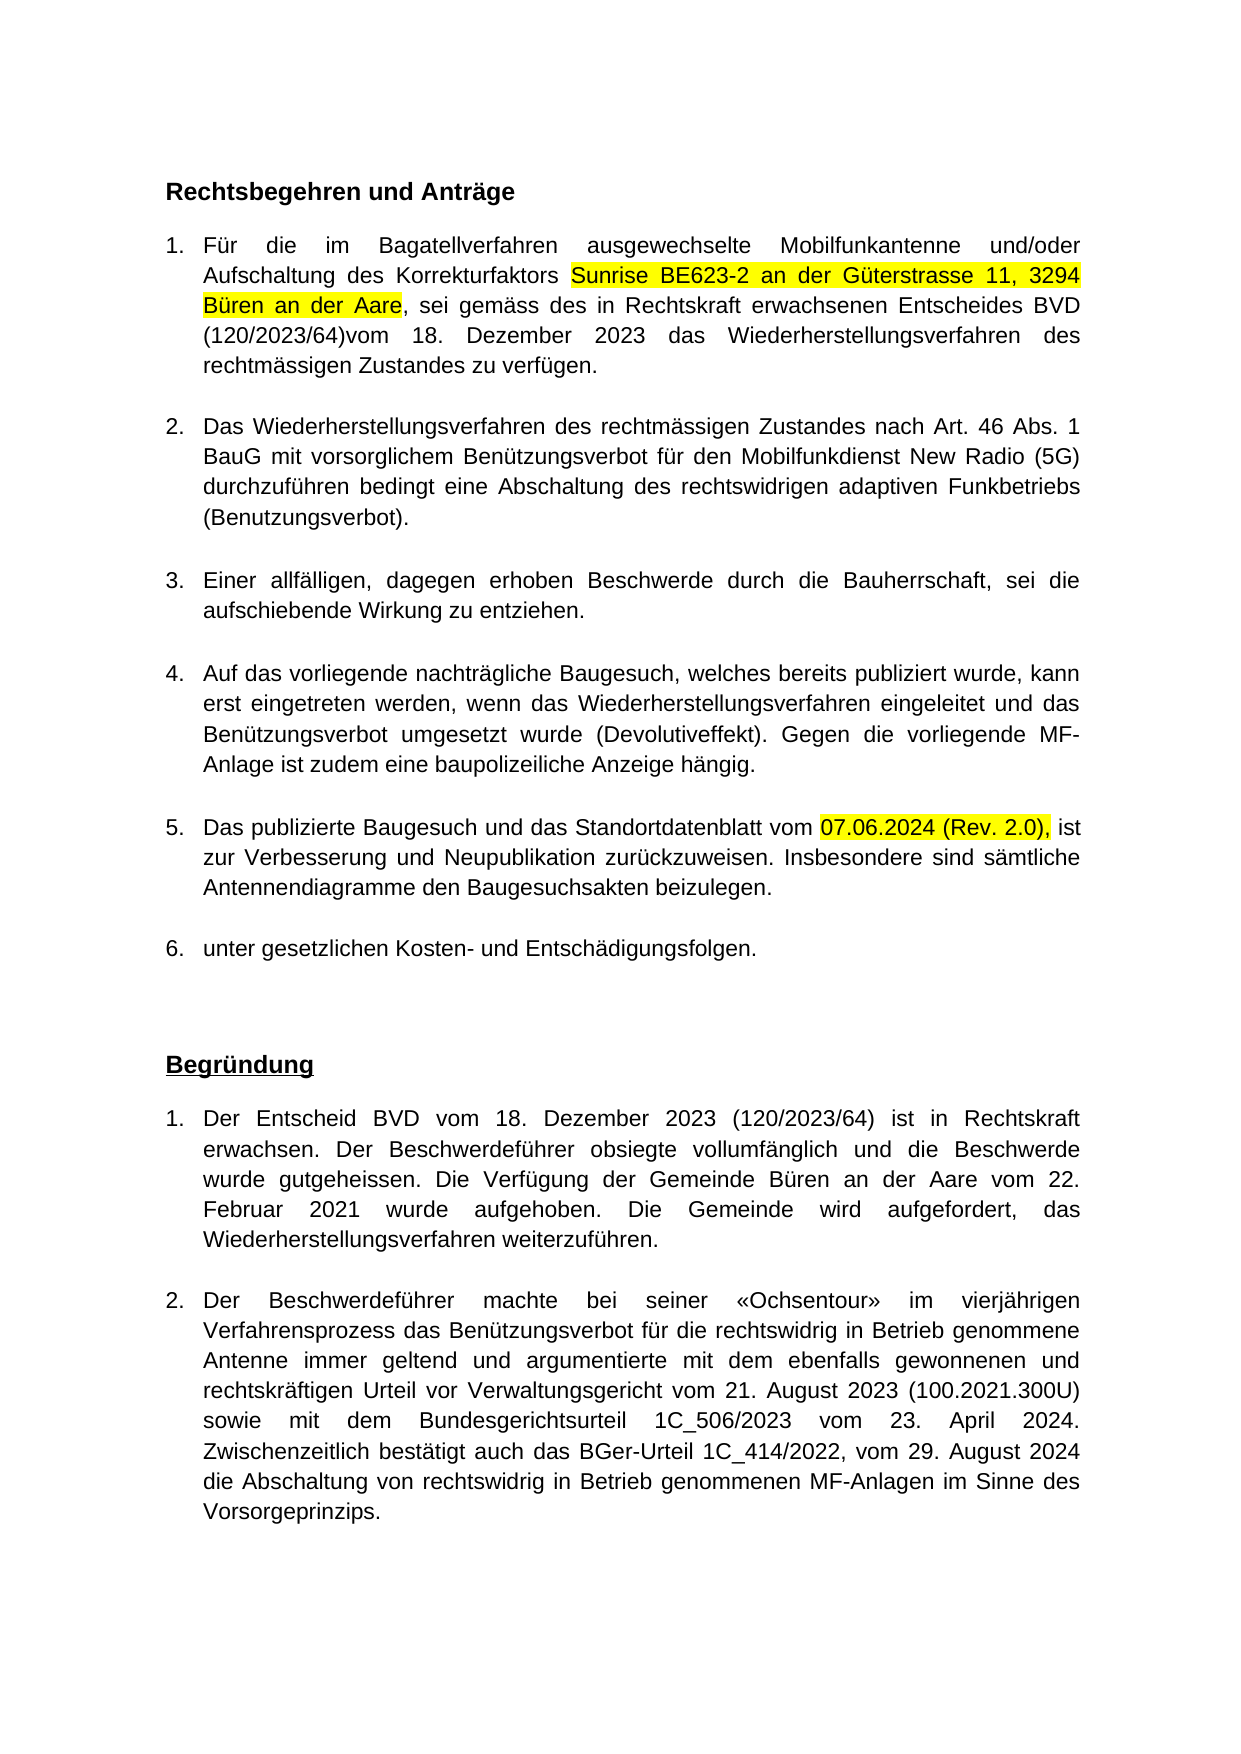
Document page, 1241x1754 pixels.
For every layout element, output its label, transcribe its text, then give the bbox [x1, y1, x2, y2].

list Das Wiederherstellungsverfahren des rechtmässigen Zustandes nach Art. 46 Abs. 1 BauG mit vorsorglichem Benützungsverbot für den Mobilfunkdienst New Radio (5G) durchzuführen bedingt eine Abschaltung des rechtswidrigen adaptiven Funkbetriebs (Benutzungsverbot). [165, 413, 1081, 530]
text Rechtsbegehren und Anträge [165, 176, 1081, 205]
list Der Beschwerdeführer machte bei seiner «Ochsentour» im vierjährigen Verfahrensprozess das Benützungsverbot für die rechtswidrig in Betrieb genommene Antenne immer geltend und argumentierte mit dem ebenfalls gewonnenen und rechtskräftigen Urteil vor Verwaltungsgericht vom 21. August 2023 (100.2021.300U) sowie mit dem Bundesgerichtsurteil 1C_506/2023 vom 23. April 2024. Zwischenzeitlich bestätigt auch das BGer-Urteil 1C_414/2022, vom 29. August 2024 die Abschaltung von rechtswidrig in Betrieb genommenen MF-Anlagen im Sinne des Vorsorgeprinzips. [165, 1287, 1081, 1524]
list Auf das vorliegende nachträgliche Baugesuch, welches bereits publiziert wurde, kann erst eingetreten werden, wenn das Wiederherstellungsverfahren eingeleitet und das Benützungsverbot umgesetzt wurde (Devolutiveffekt). Gegen die vorliegende MF-Anlage ist zudem eine baupolizeiliche Anzeige hängig. [165, 660, 1081, 777]
list Der Entscheid BVD vom 18. Dezember 2023 (120/2023/64) ist in Rechtskraft erwachsen. Der Beschwerdeführer obsiegte vollumfänglich und die Beschwerde wurde gutgeheissen. Die Verfügung der Gemeinde Büren an der Aare vom 22. Februar 2021 wurde aufgehoben. Die Gemeinde wird aufgefordert, das Wiederherstellungsverfahren weiterzuführen. [165, 1105, 1081, 1253]
list unter gesetzlichen Kosten- und Entschädigungsfolgen. [165, 935, 1081, 961]
list Das publizierte Baugesuch und das Standortdatenblatt vom 07.06.2024 (Rev. 2.0), ist zur Verbesserung und Neupublikation zurückzuweisen. Insbesondere sind sämtliche Antennendiagramme den Baugesuchsakten beizulegen. [165, 814, 1081, 901]
list Einer allfälligen, dagegen erhoben Beschwerde durch die Bauherrschaft, sei die aufschiebende Wirkung zu entziehen. [165, 567, 1081, 623]
text Begründung [165, 1050, 1081, 1079]
list Für die im Bagatellverfahren ausgewechselte Mobilfunkantenne und/oder Aufschaltung des Korrekturfaktors Sunrise BE623-2 an der Güterstrasse 11, 3294 Büren an der Aare, sei gemäss des in Rechtskraft erwachsenen Entscheides BVD (120/2023/64)vom 18. Dezember 2023 das Wiederherstellungsverfahren des rechtmässigen Zustandes zu verfügen. [165, 232, 1081, 379]
